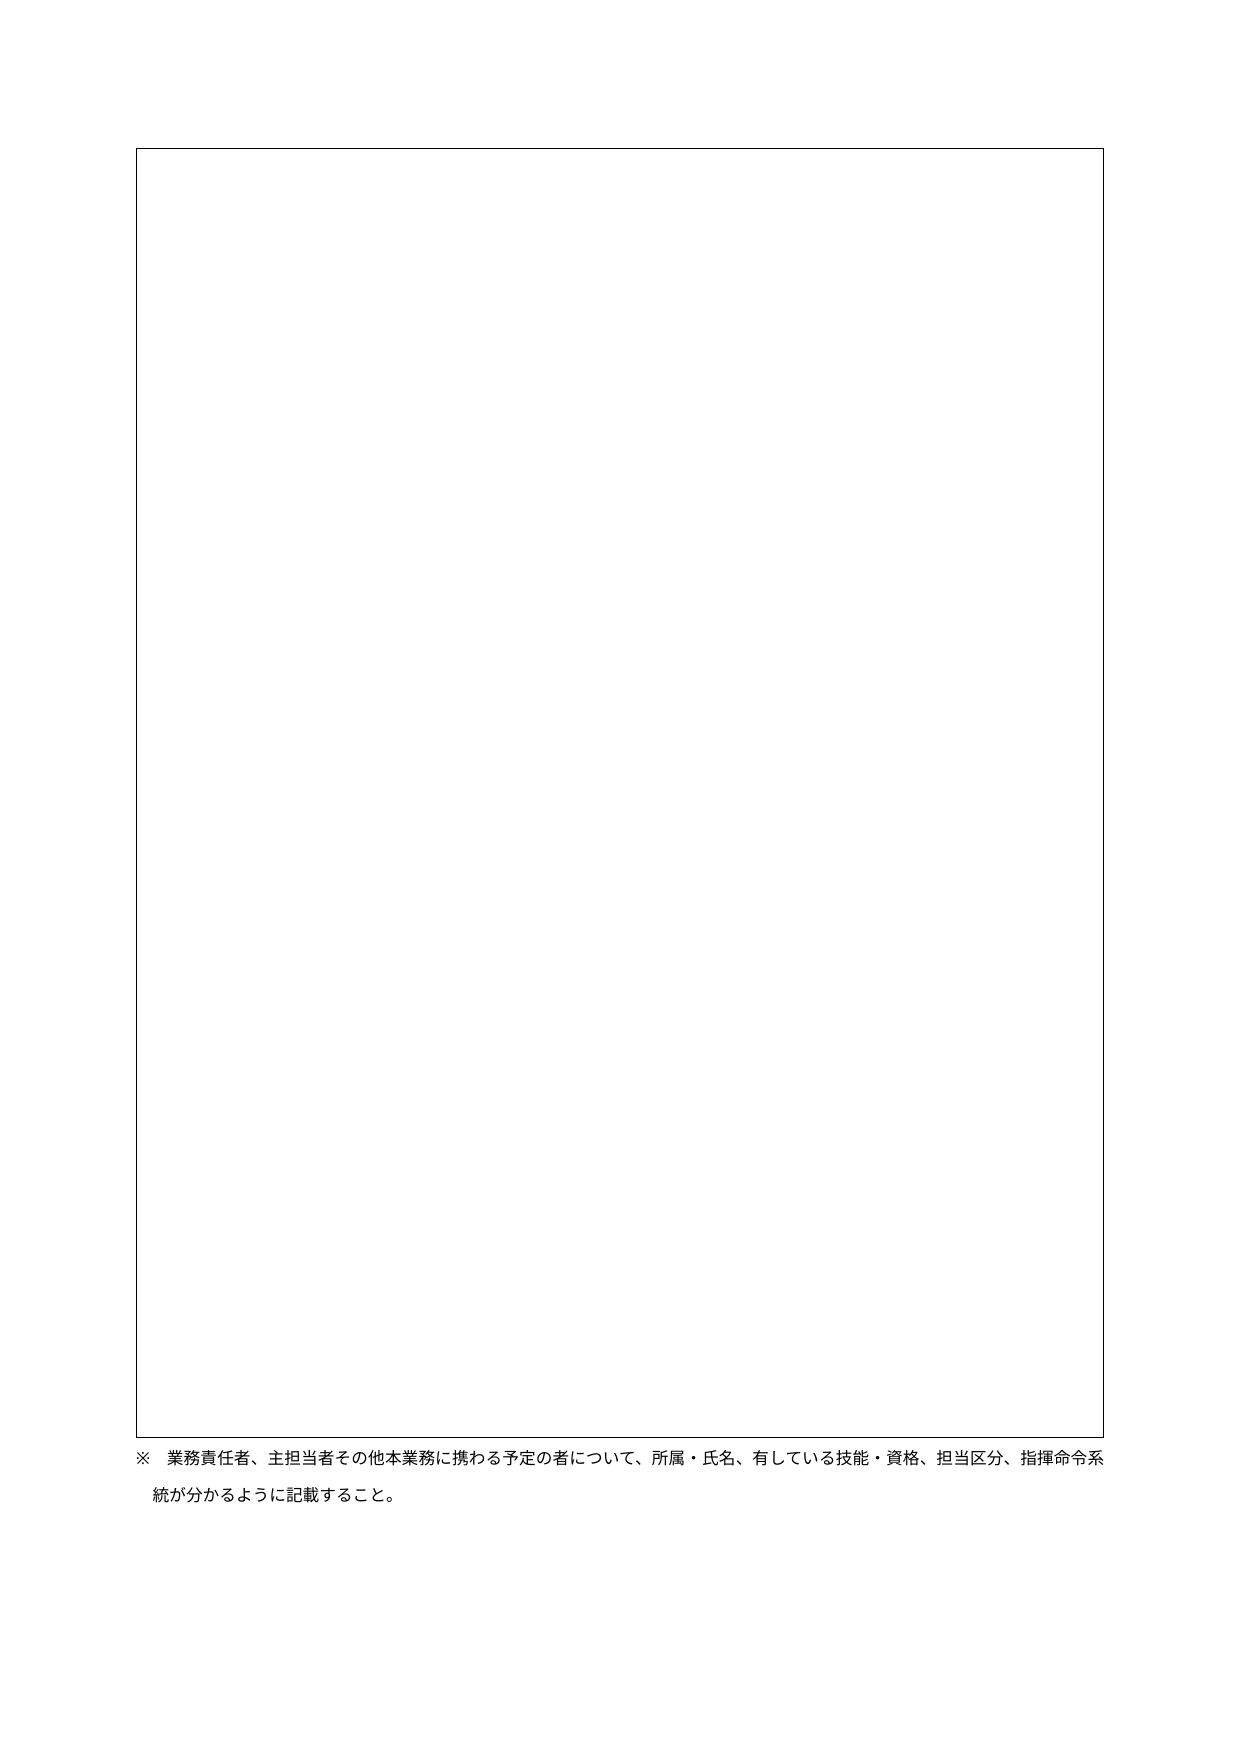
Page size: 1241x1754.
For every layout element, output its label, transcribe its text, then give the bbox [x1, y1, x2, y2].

table_header [137, 149, 1103, 1437]
text ※ 業務責任者、主担当者その他本業務に携わる予定の者について、所属・氏名、有している技能・資格、担当区分、指揮命令系統が分かるように記載すること。 [136, 1438, 1104, 1513]
